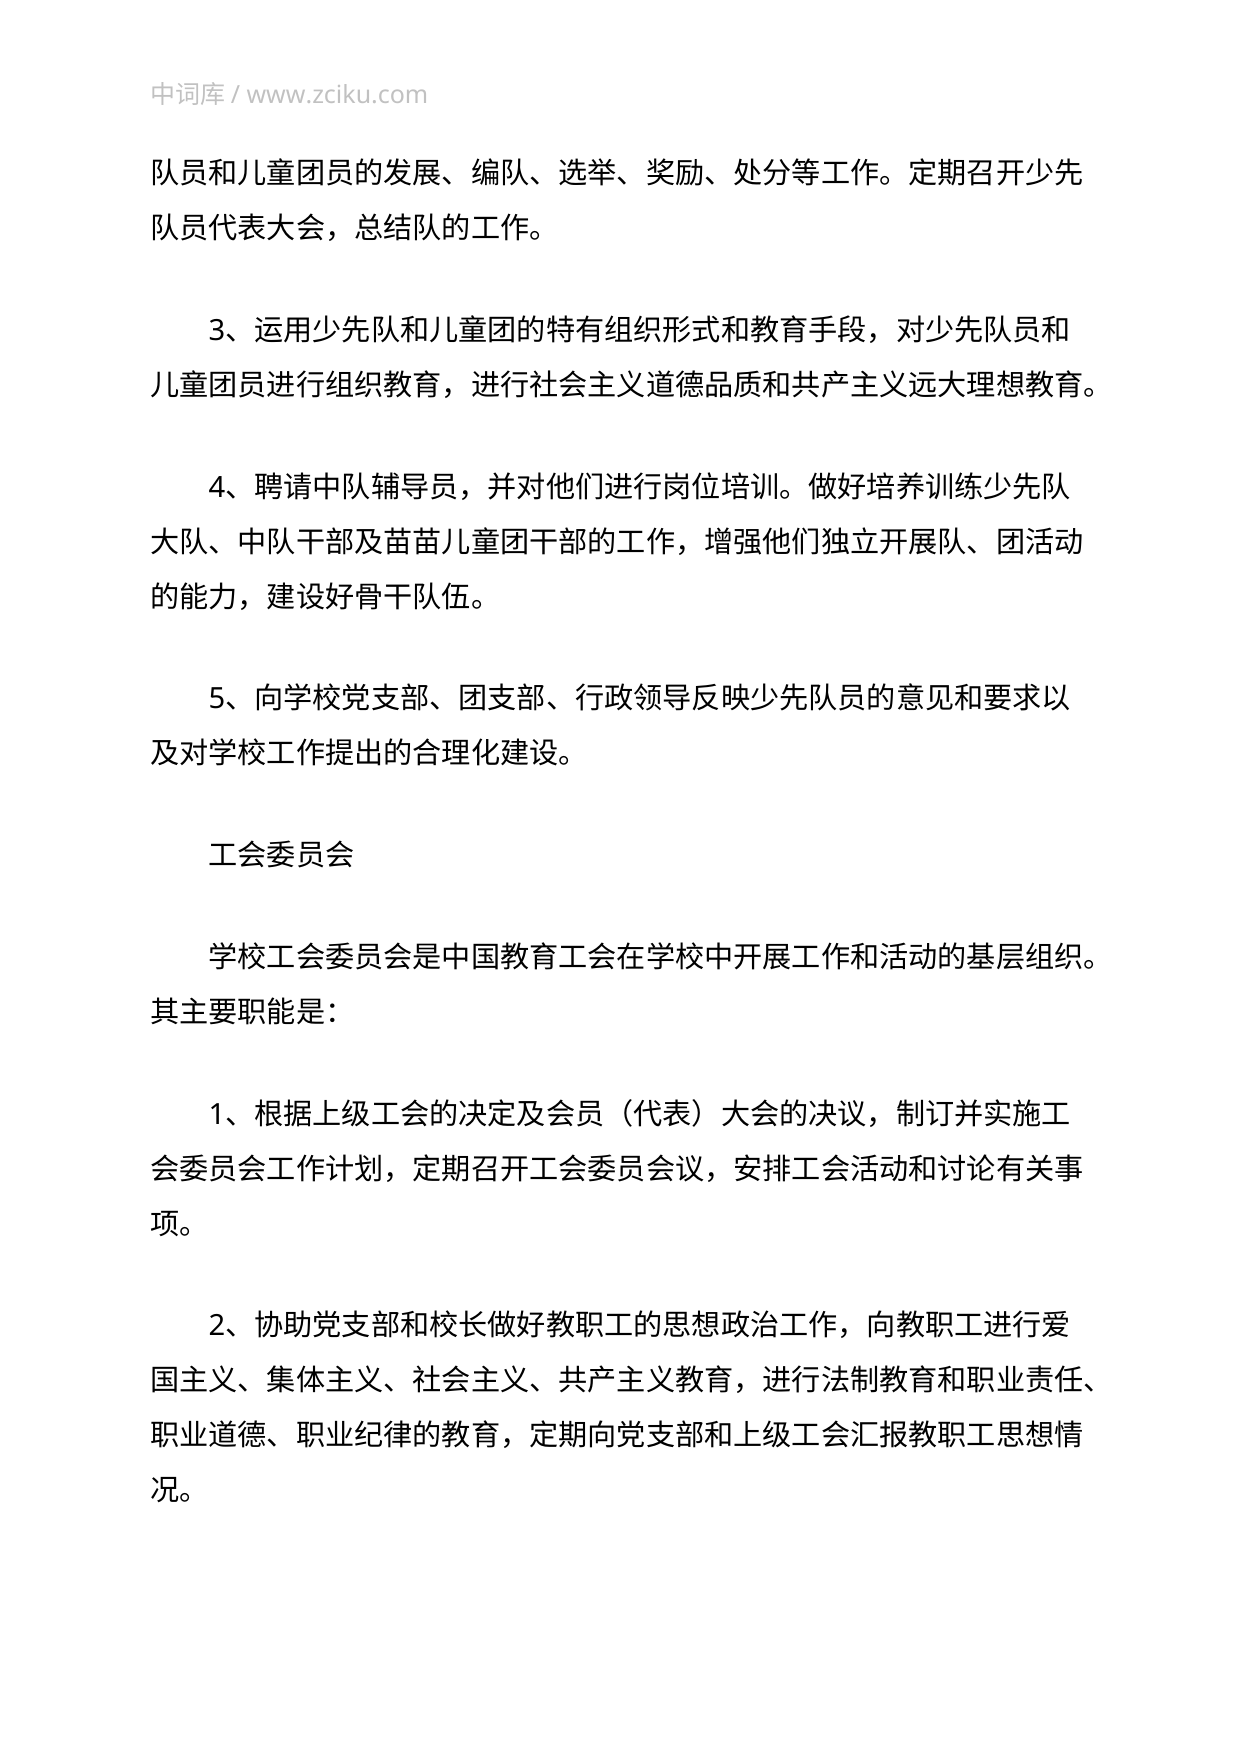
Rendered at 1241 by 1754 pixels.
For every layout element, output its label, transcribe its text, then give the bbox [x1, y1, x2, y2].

text 2、协助党支部和校长做好教职工的思想政治工作，向教职工进行爱国主义、集体主义、社会主义、共产主义教育，进行法制教育和职业责任、职业道德、职业纪律的教育，定期向党支部和上级工会汇报教职工思想情况。 [150, 1302, 1090, 1509]
text 工会委员会 [150, 832, 1090, 874]
text 学校工会委员会是中国教育工会在学校中开展工作和活动的基层组织。其主要职能是： [150, 934, 1090, 1031]
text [150, 150, 1090, 247]
text 1、根据上级工会的决定及会员（代表）大会的决议，制订并实施工会委员会工作计划，定期召开工会委员会议，安排工会活动和讨论有关事项。 [150, 1090, 1090, 1242]
text 5、向学校党支部、团支部、行政领导反映少先队员的意见和要求以及对学校工作提出的合理化建设。 [150, 675, 1090, 772]
text 3、运用少先队和儿童团的特有组织形式和教育手段，对少先队员和儿童团员进行组织教育，进行社会主义道德品质和共产主义远大理想教育。 [150, 307, 1090, 404]
text 4、聘请中队辅导员，并对他们进行岗位培训。做好培养训练少先队大队、中队干部及苗苗儿童团干部的工作，增强他们独立开展队、团活动的能力，建设好骨干队伍。 [150, 463, 1090, 616]
